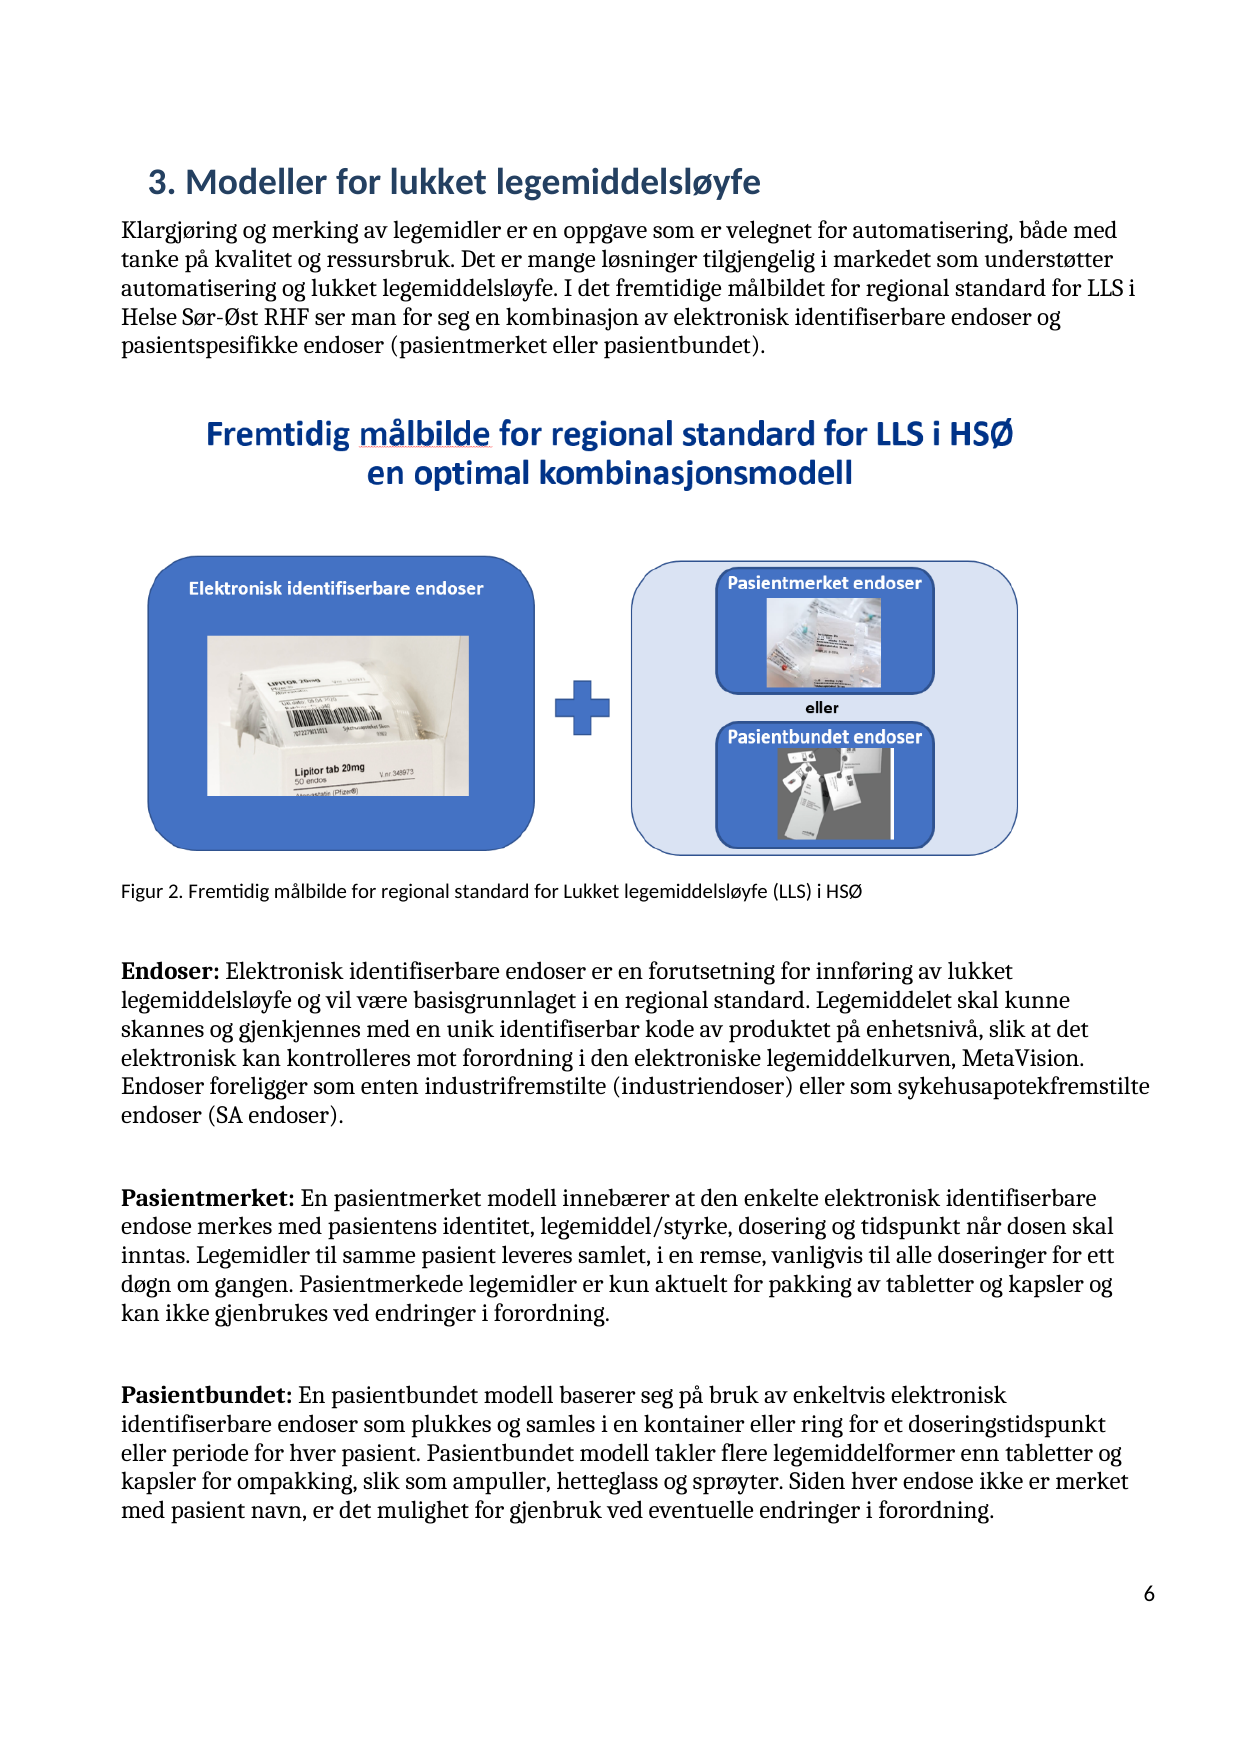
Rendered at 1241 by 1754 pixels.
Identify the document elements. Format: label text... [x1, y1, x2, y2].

text Figur 2. Fremtidig målbilde for regional standard for Lukket legemiddelsløyfe (LLS) i HSØ [121, 878, 1155, 903]
picture [120, 413, 1046, 866]
text Pasientmerket: En pasientmerket modell innebærer at den enkelte elektronisk identifiserbare endose merkes med pasientens identitet, legemiddel/styrke, dosering og tidspunkt når dosen skal inntas. Legemidler til samme pasient leveres samlet, i en remse, vanligvis til alle doseringer for ett døgn om gangen. Pasientmerkede legemidler er kun aktuelt for pakking av tabletter og kapsler og kan ikke gjenbrukes ved endringer i forordning. [121, 1183, 1155, 1327]
text Endoser: Elektronisk identifiserbare endoser er en forutsetning for innføring av lukket legemiddelsløyfe og vil være basisgrunnlaget i en regional standard. Legemiddelet skal kunne skannes og gjenkjennes med en unik identifiserbar kode av produktet på enhetsnivå, slik at det elektronisk kan kontrolleres mot forordning i den elektroniske legemiddelkurven, MetaVision. Endoser foreligger som enten industrifremstilte (industriendoser) eller som sykehusapotekfremstilte endoser (SA endoser). [121, 957, 1155, 1130]
subtitle Modeller for lukket legemiddelsløyfe [147, 158, 1155, 204]
text Pasientbundet: En pasientbundet modell baserer seg på bruk av enkeltvis elektronisk identifiserbare endoser som plukkes og samles i en kontainer eller ring for et doseringstidspunkt eller periode for hver pasient. Pasientbundet modell takler flere legemiddelformer enn tabletter og kapsler for ompakking, slik som ampuller, hetteglass og sprøyter. Siden hver endose ikke er merket med pasient navn, er det mulighet for gjenbruk ved eventuelle endringer i forordning. [121, 1381, 1155, 1525]
text Klargjøring og merking av legemidler er en oppgave som er velegnet for automatisering, både med tanke på kvalitet og ressursbruk. Det er mange løsninger tilgjengelig i markedet som understøtter automatisering og lukket legemiddelsløyfe. I det fremtidige målbildet for regional standard for LLS i Helse Sør-Øst RHF ser man for seg en kombinasjon av elektronisk identifiserbare endoser og pasientspesifikke endoser (pasientmerket eller pasientbundet). [121, 216, 1155, 360]
